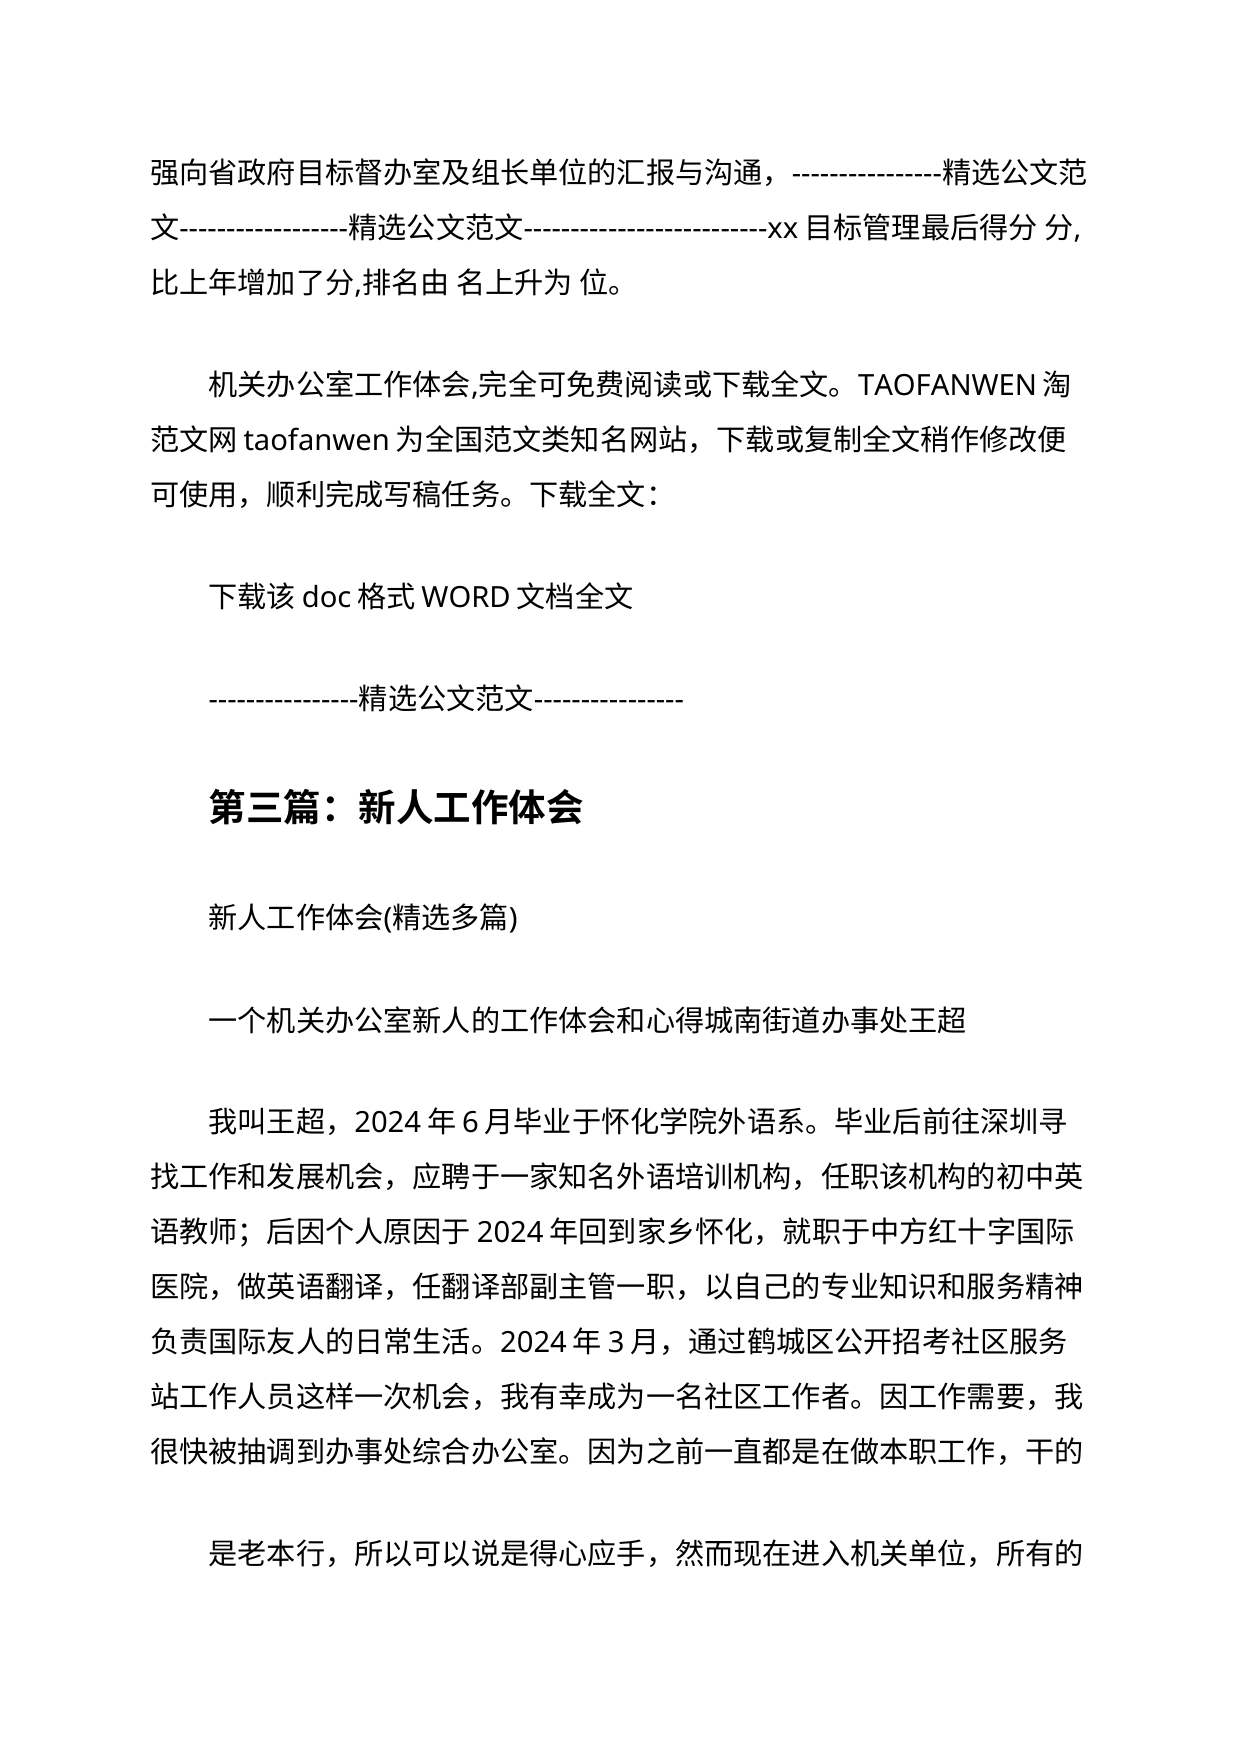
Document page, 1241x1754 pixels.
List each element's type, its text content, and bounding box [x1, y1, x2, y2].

text ----------------精选公文范文---------------- [150, 676, 1090, 718]
text 机关办公室工作体会,完全可免费阅读或下载全文。TAOFANWEN淘范文网taofanwen为全国范文类知名网站，下载或复制全文稍作修改便可使用，顺利完成写稿任务。下载全文： [150, 362, 1090, 514]
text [150, 1530, 1090, 1573]
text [150, 150, 1090, 302]
text 第三篇：新人工作体会 [150, 778, 1090, 832]
text 下载该doc格式WORD文档全文 [150, 574, 1090, 616]
text 新人工作体会(精选多篇) [150, 895, 1090, 937]
text 我叫王超，2024年6月毕业于怀化学院外语系。毕业后前往深圳寻找工作和发展机会，应聘于一家知名外语培训机构，任职该机构的初中英语教师；后因个人原因于2024年回到家乡怀化，就职于中方红十字国际医院，做英语翻译，任翻译部副主管一职，以自己的专业知识和服务精神负责国际友人的日常生活。2024年3月，通过鹤城区公开招考社区服务站工作人员这样一次机会，我有幸成为一名社区工作者。因工作需要，我很快被抽调到办事处综合办公室。因为之前一直都是在做本职工作，干的 [150, 1099, 1090, 1471]
text 一个机关办公室新人的工作体会和心得城南街道办事处王超 [150, 997, 1090, 1039]
